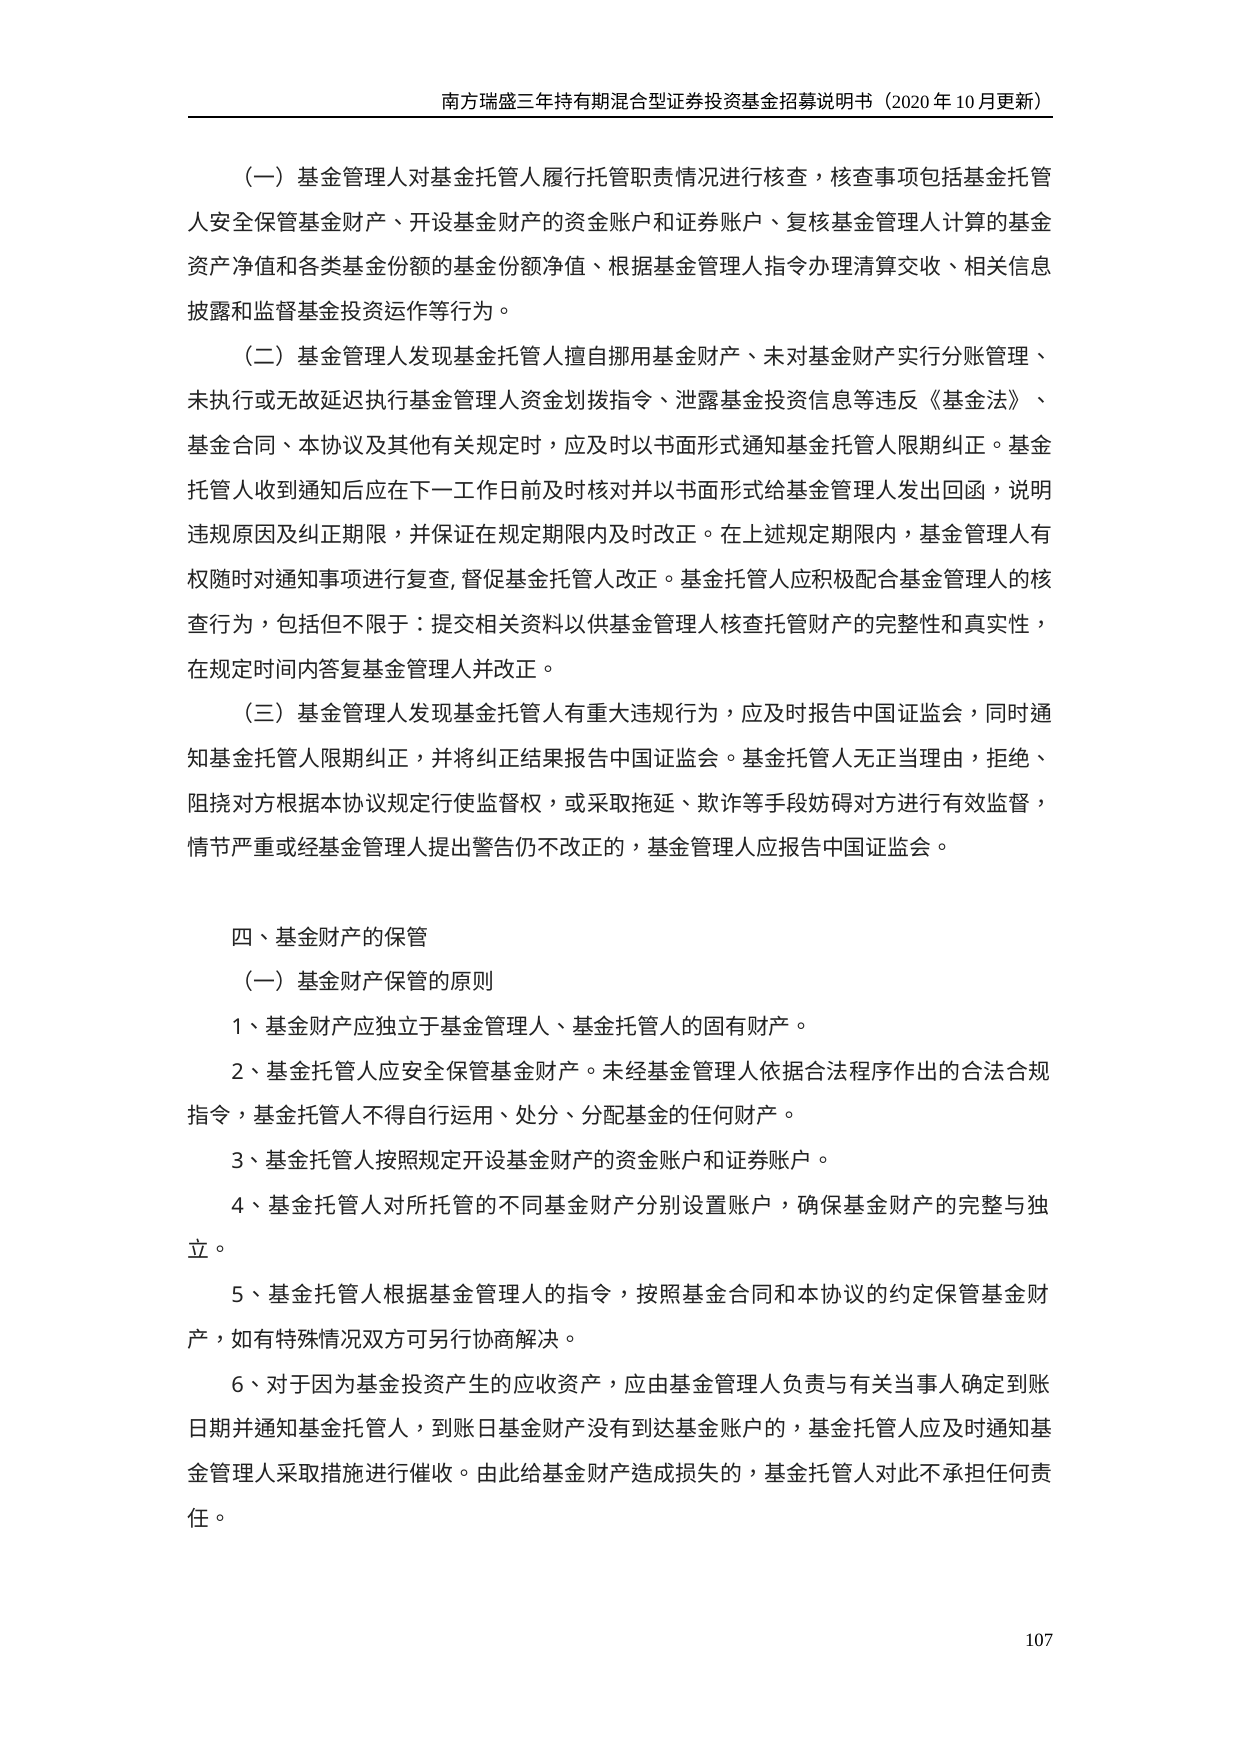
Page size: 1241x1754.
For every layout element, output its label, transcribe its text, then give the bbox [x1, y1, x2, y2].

text （一）基金管理人对基金托管人履行托管职责情况进行核查，核查事项包括基金托管人安全保管基金财产、开设基金财产的资金账户和证券账户、复核基金管理人计算的基金资产净值和各类基金份额的基金份额净值、根据基金管理人指令办理清算交收、相关信息披露和监督基金投资运作等行为。 [187, 162, 1053, 326]
text 2、基金托管人应安全保管基金财产。未经基金管理人依据合法程序作出的合法合规指令，基金托管人不得自行运用、处分、分配基金的任何财产。 [187, 1056, 1053, 1130]
text 4、基金托管人对所托管的不同基金财产分别设置账户，确保基金财产的完整与独立。 [187, 1190, 1053, 1264]
text （一）基金财产保管的原则 [187, 966, 1053, 996]
text 3、基金托管人按照规定开设基金财产的资金账户和证券账户。 [187, 1145, 1053, 1175]
text 5、基金托管人根据基金管理人的指令，按照基金合同和本协议的约定保管基金财产，如有特殊情况双方可另行协商解决。 [187, 1279, 1053, 1354]
text 1、基金财产应独立于基金管理人、基金托管人的固有财产。 [187, 1011, 1053, 1041]
text 四、基金财产的保管 [187, 922, 1053, 951]
text 6、对于因为基金投资产生的应收资产，应由基金管理人负责与有关当事人确定到账日期并通知基金托管人，到账日基金财产没有到达基金账户的，基金托管人应及时通知基金管理人采取措施进行催收。由此给基金财产造成损失的，基金托管人对此不承担任何责任。 [187, 1368, 1053, 1532]
text （三）基金管理人发现基金托管人有重大违规行为，应及时报告中国证监会，同时通知基金托管人限期纠正，并将纠正结果报告中国证监会。基金托管人无正当理由，拒绝、阻挠对方根据本协议规定行使监督权，或采取拖延、欺诈等手段妨碍对方进行有效监督，情节严重或经基金管理人提出警告仍不改正的，基金管理人应报告中国证监会。 [187, 698, 1053, 862]
text （二）基金管理人发现基金托管人擅自挪用基金财产、未对基金财产实行分账管理、未执行或无故延迟执行基金管理人资金划拨指令、泄露基金投资信息等违反《基金法》、基金合同、本协议及其他有关规定时，应及时以书面形式通知基金托管人限期纠正。基金托管人收到通知后应在下一工作日前及时核对并以书面形式给基金管理人发出回函，说明违规原因及纠正期限，并保证在规定期限内及时改正。在上述规定期限内，基金管理人有权随时对通知事项进行复查, 督促基金托管人改正。基金托管人应积极配合基金管理人的核查行为，包括但不限于：提交相关资料以供基金管理人核查托管财产的完整性和真实性，在规定时间内答复基金管理人并改正。 [187, 341, 1053, 683]
